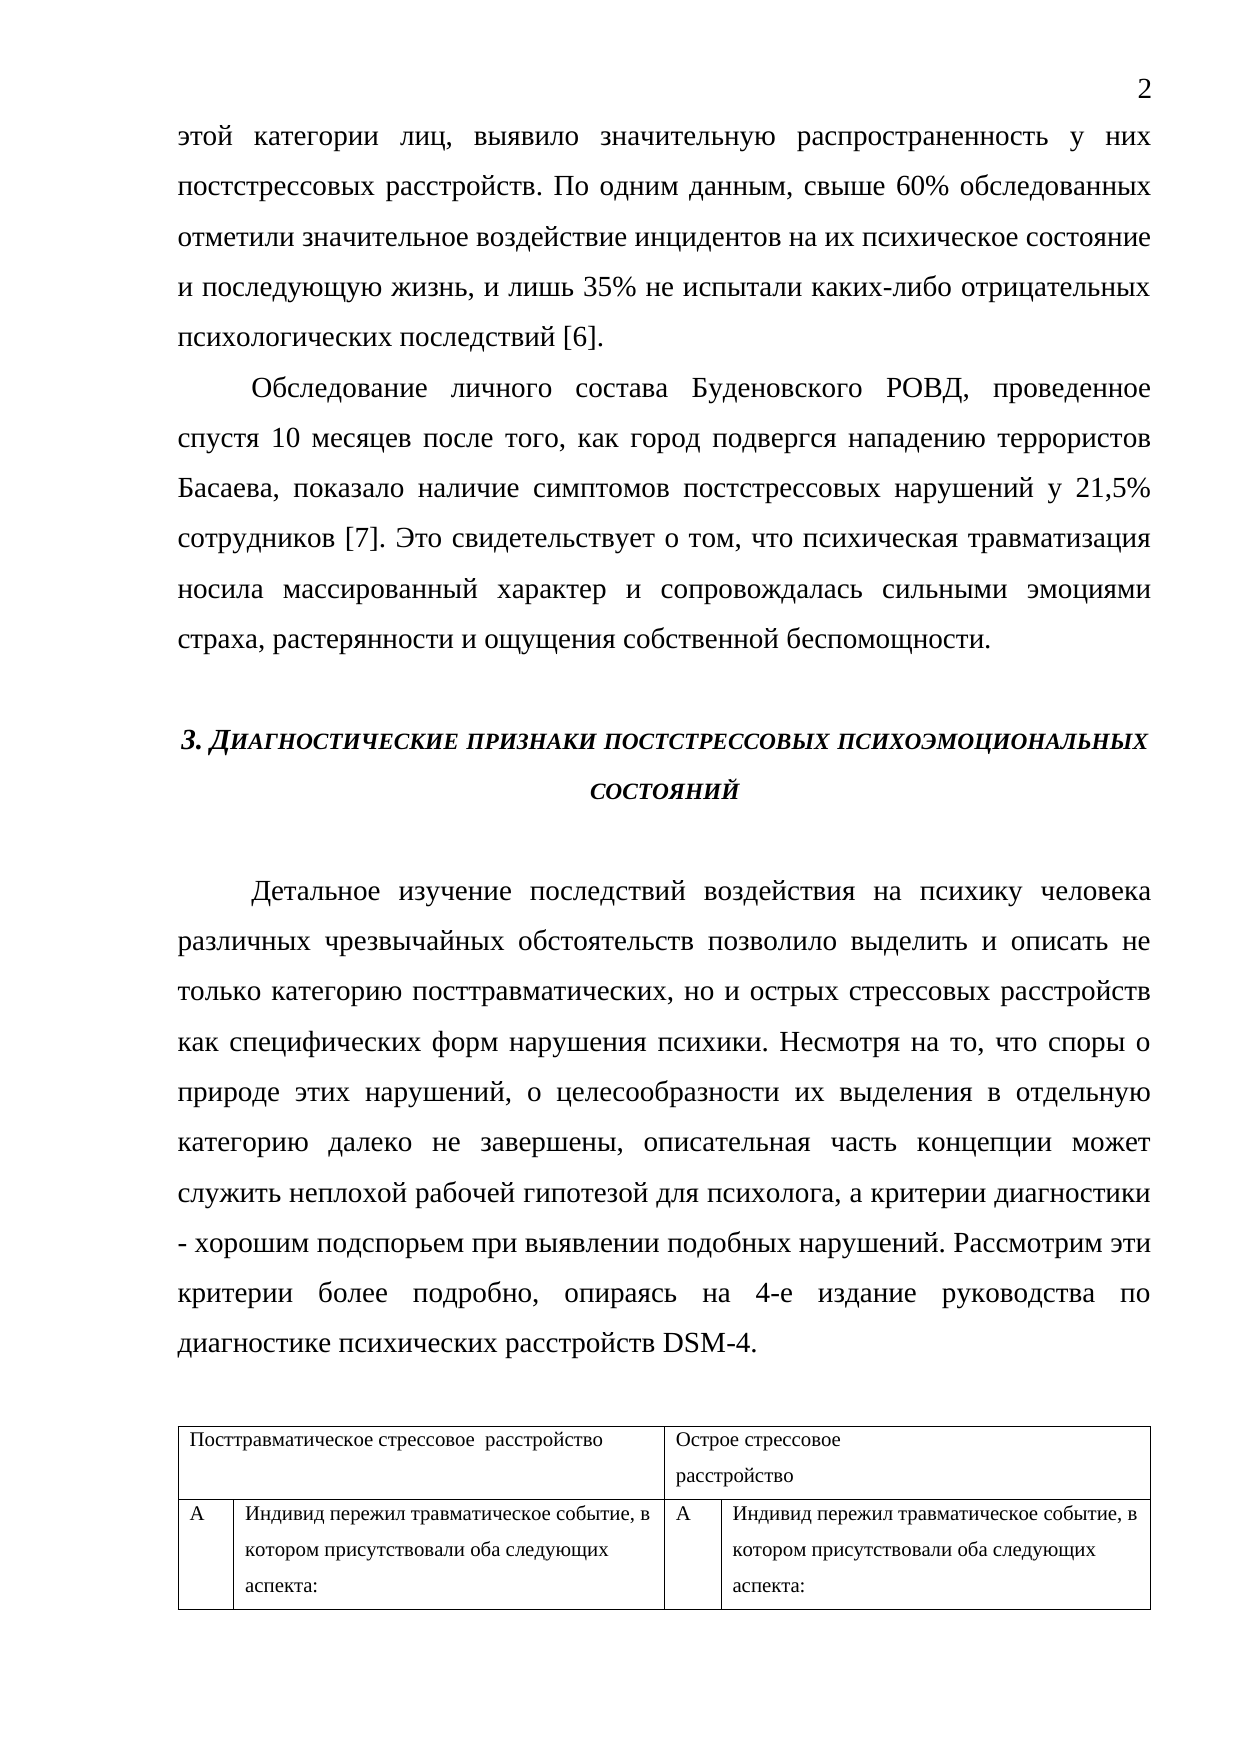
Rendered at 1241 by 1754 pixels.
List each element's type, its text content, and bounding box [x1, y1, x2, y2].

text Обследование личного состава Буденовского РОВД, проведенное спустя 10 месяцев после того, как город подвергся нападению террористов Басаева, показало наличие симптомов постстрессовых нарушений у 21,5% сотрудников [7]. Это свидетельствует о том, что психическая травматизация носила массированный характер и сопровождалась сильными эмоциями страха, растерянности и ощущения собственной беспомощности. [177, 370, 1152, 655]
table_cell А 1 2 [179, 1500, 233, 1608]
table_header Посттравматическое стрессовое расстройство [179, 1427, 664, 1499]
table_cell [722, 1500, 1150, 1608]
table_cell А 1 2 [665, 1500, 721, 1608]
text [177, 118, 1152, 353]
text Детальное изучение последствий воздействия на психику человека различных чрезвычайных обстоятельств позволило выделить и описать не только категорию посттравматических, но и острых стрессовых расстройств как специфических форм нарушения психики. Несмотря на то, что споры о природе этих нарушений, о целесообразности их выделения в отдельную категорию далеко не завершены, описательная часть концепции может служить неплохой рабочей гипотезой для психолога, а критерии диагностики - хорошим подспорьем при выявлении подобных нарушений. Рассмотрим эти критерии более подробно, опираясь на 4-е издание руководства по диагностике психических расстройств DSM-4. [177, 873, 1152, 1359]
table_header Острое стрессовое расстройство [665, 1427, 1150, 1499]
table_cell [234, 1500, 664, 1608]
subtitle 3. Диагностические признаки постстрессовых психоэмоциональных состояний [177, 722, 1152, 806]
